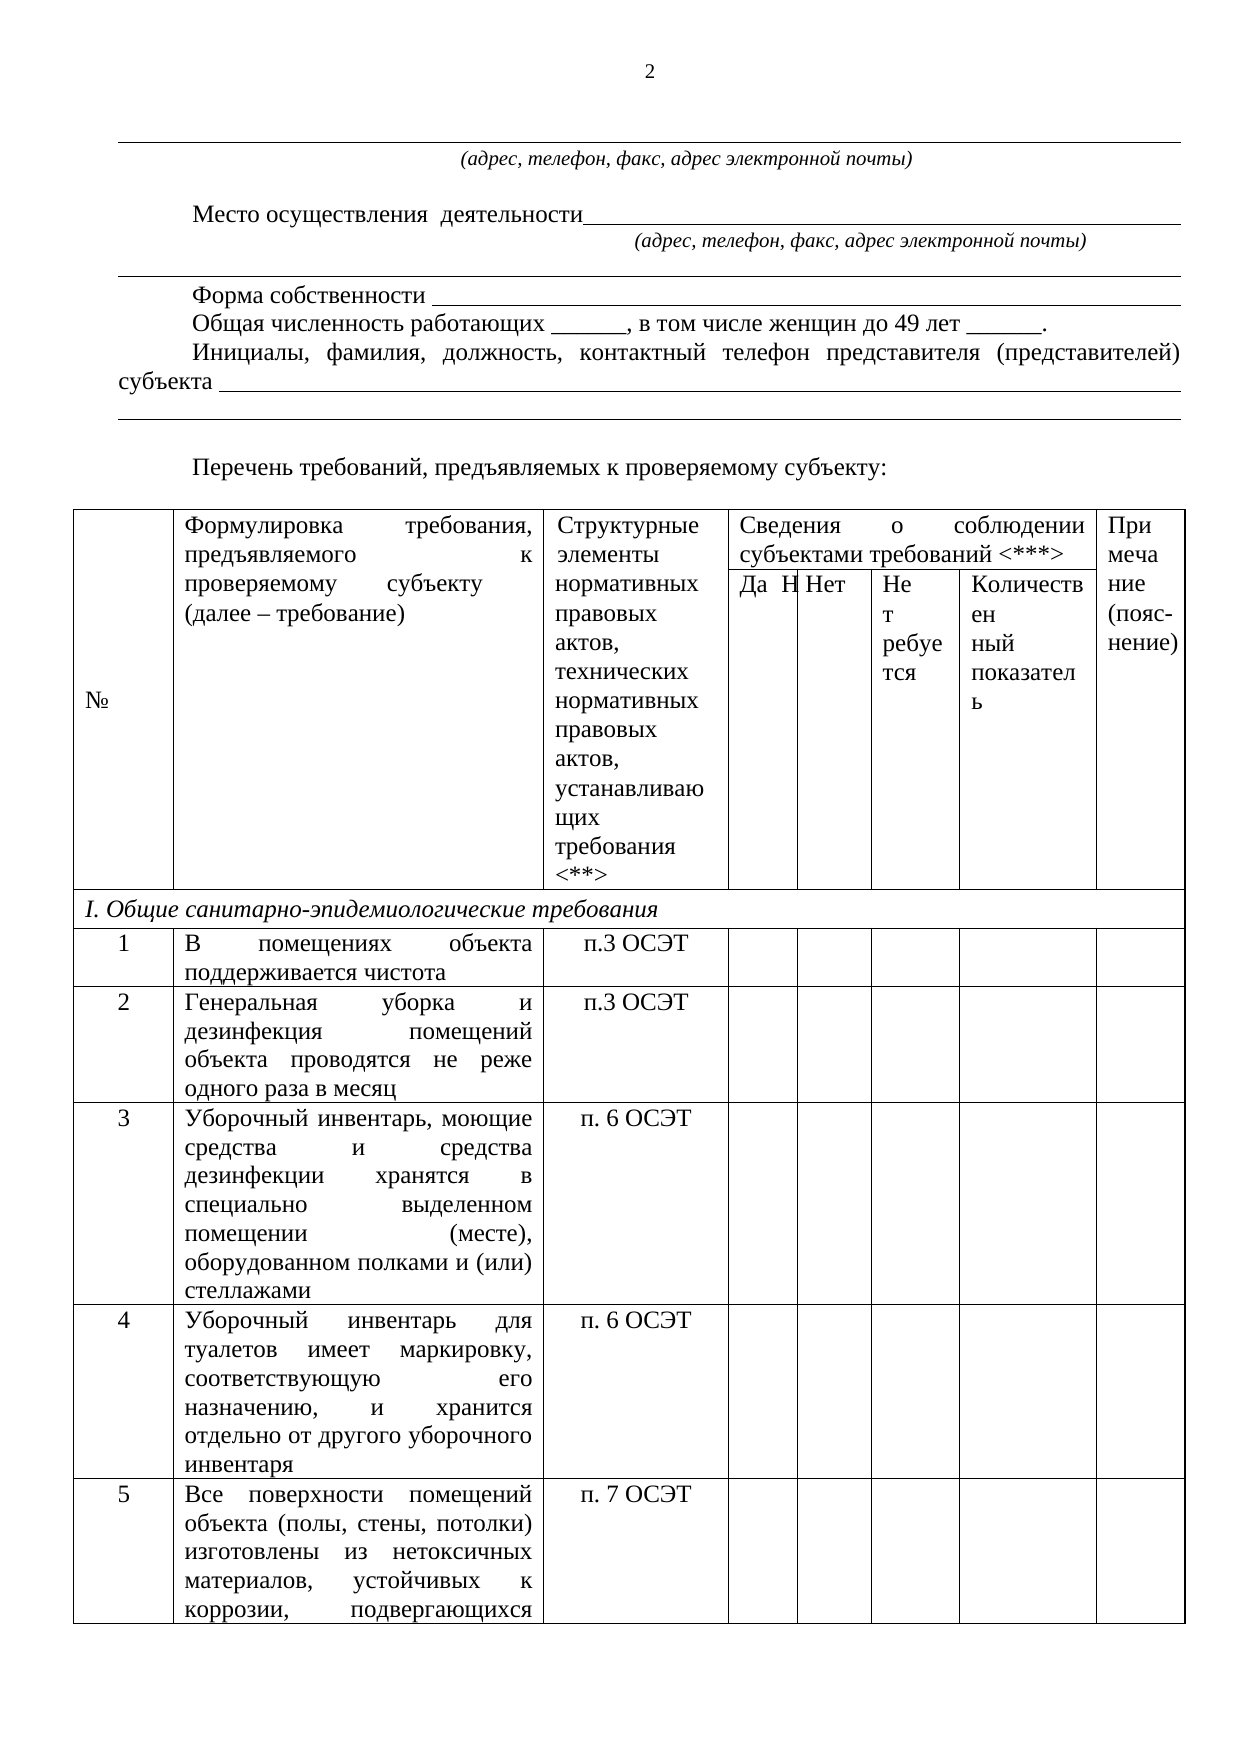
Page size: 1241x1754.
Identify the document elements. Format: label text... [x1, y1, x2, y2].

table_cell Количествен ный показатель [960, 570, 1096, 889]
table_header Сведения о соблюдении субъектами требований <***> [729, 510, 1096, 568]
table_cell Н Нет [798, 570, 871, 889]
table_cell [960, 1305, 1096, 1478]
table_cell Уборочный инвентарь, моющие средства и средства дезинфекции хранятся в специально выделенном помещении (месте), оборудованном полками и (или) стеллажами [174, 1103, 543, 1304]
table_cell [798, 987, 871, 1102]
table_header Формулировка требования, предъявляемого к проверяемому субъекту (далее – требование) [174, 510, 543, 889]
table_cell п.3 ОСЭТ [544, 929, 728, 986]
table_cell п. 6 ОСЭТ [544, 1103, 728, 1304]
table_cell [1097, 987, 1184, 1102]
table_cell [1097, 929, 1184, 986]
table_cell 5 [74, 1479, 173, 1623]
table_cell 2 [74, 987, 173, 1102]
table_header Структурные элементы нормативных правовых актов, технических нормативных правовых актов, устанавливающих требования <**> [544, 510, 728, 889]
table_cell [872, 987, 959, 1102]
table_cell [872, 1305, 959, 1478]
table_header № [74, 510, 173, 889]
table_cell п. 6 ОСЭТ [544, 1305, 728, 1478]
text Перечень требований, предъявляемых к проверяемому субъекту: [118, 452, 1181, 480]
table_cell [798, 1305, 871, 1478]
table_cell [960, 1103, 1096, 1304]
table_cell п.3 ОСЭТ [544, 987, 728, 1102]
text Форма собственности [118, 280, 1181, 308]
table_cell [729, 1103, 797, 1304]
table_cell [1097, 1479, 1184, 1623]
table_cell [960, 987, 1096, 1102]
table_cell В помещениях объекта поддерживается чистота [174, 929, 543, 986]
table_header При меча ние (пояс- нение) [1097, 510, 1184, 889]
table_cell Не требуется [872, 570, 959, 889]
table_cell Генеральная уборка и дезинфекция помещений объекта проводятся не реже одного раза в месяц [174, 987, 543, 1102]
text Общая численность работающих ______, в том числе женщин до 49 лет ______. [118, 308, 1181, 337]
table_cell [1097, 1305, 1184, 1478]
table_cell [729, 987, 797, 1102]
table_cell [872, 1479, 959, 1623]
table_cell 1 [74, 929, 173, 986]
table_cell I. Общие санитарно-эпидемиологические требования [74, 890, 1184, 927]
table_cell [960, 929, 1096, 986]
table_cell [798, 1479, 871, 1623]
table_cell [798, 1103, 871, 1304]
table_cell [872, 929, 959, 986]
table_cell Уборочный инвентарь для туалетов имеет маркировку, соответствующую его назначению, и хранится отдельно от другого уборочного инвентаря [174, 1305, 543, 1478]
table_cell [1097, 1103, 1184, 1304]
table_cell 3 [74, 1103, 173, 1304]
table_cell [729, 929, 797, 986]
table_cell [729, 1305, 797, 1478]
table_cell [960, 1479, 1096, 1623]
text (адрес, телефон, факс, адрес электронной почты) [561, 228, 1181, 252]
table_cell 4 [74, 1305, 173, 1478]
text Место осуществления деятельности [118, 199, 1181, 228]
table_cell [872, 1103, 959, 1304]
table_cell [798, 929, 871, 986]
table_cell Да [729, 570, 797, 889]
text (адрес, телефон, факс, адрес электронной почты) [118, 146, 1181, 170]
table_cell п. 7 ОСЭТ [544, 1479, 728, 1623]
text Инициалы, фамилия, должность, контактный телефон представителя (представителей) субъекта [118, 337, 1181, 395]
table_cell [729, 1479, 797, 1623]
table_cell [174, 1479, 543, 1623]
